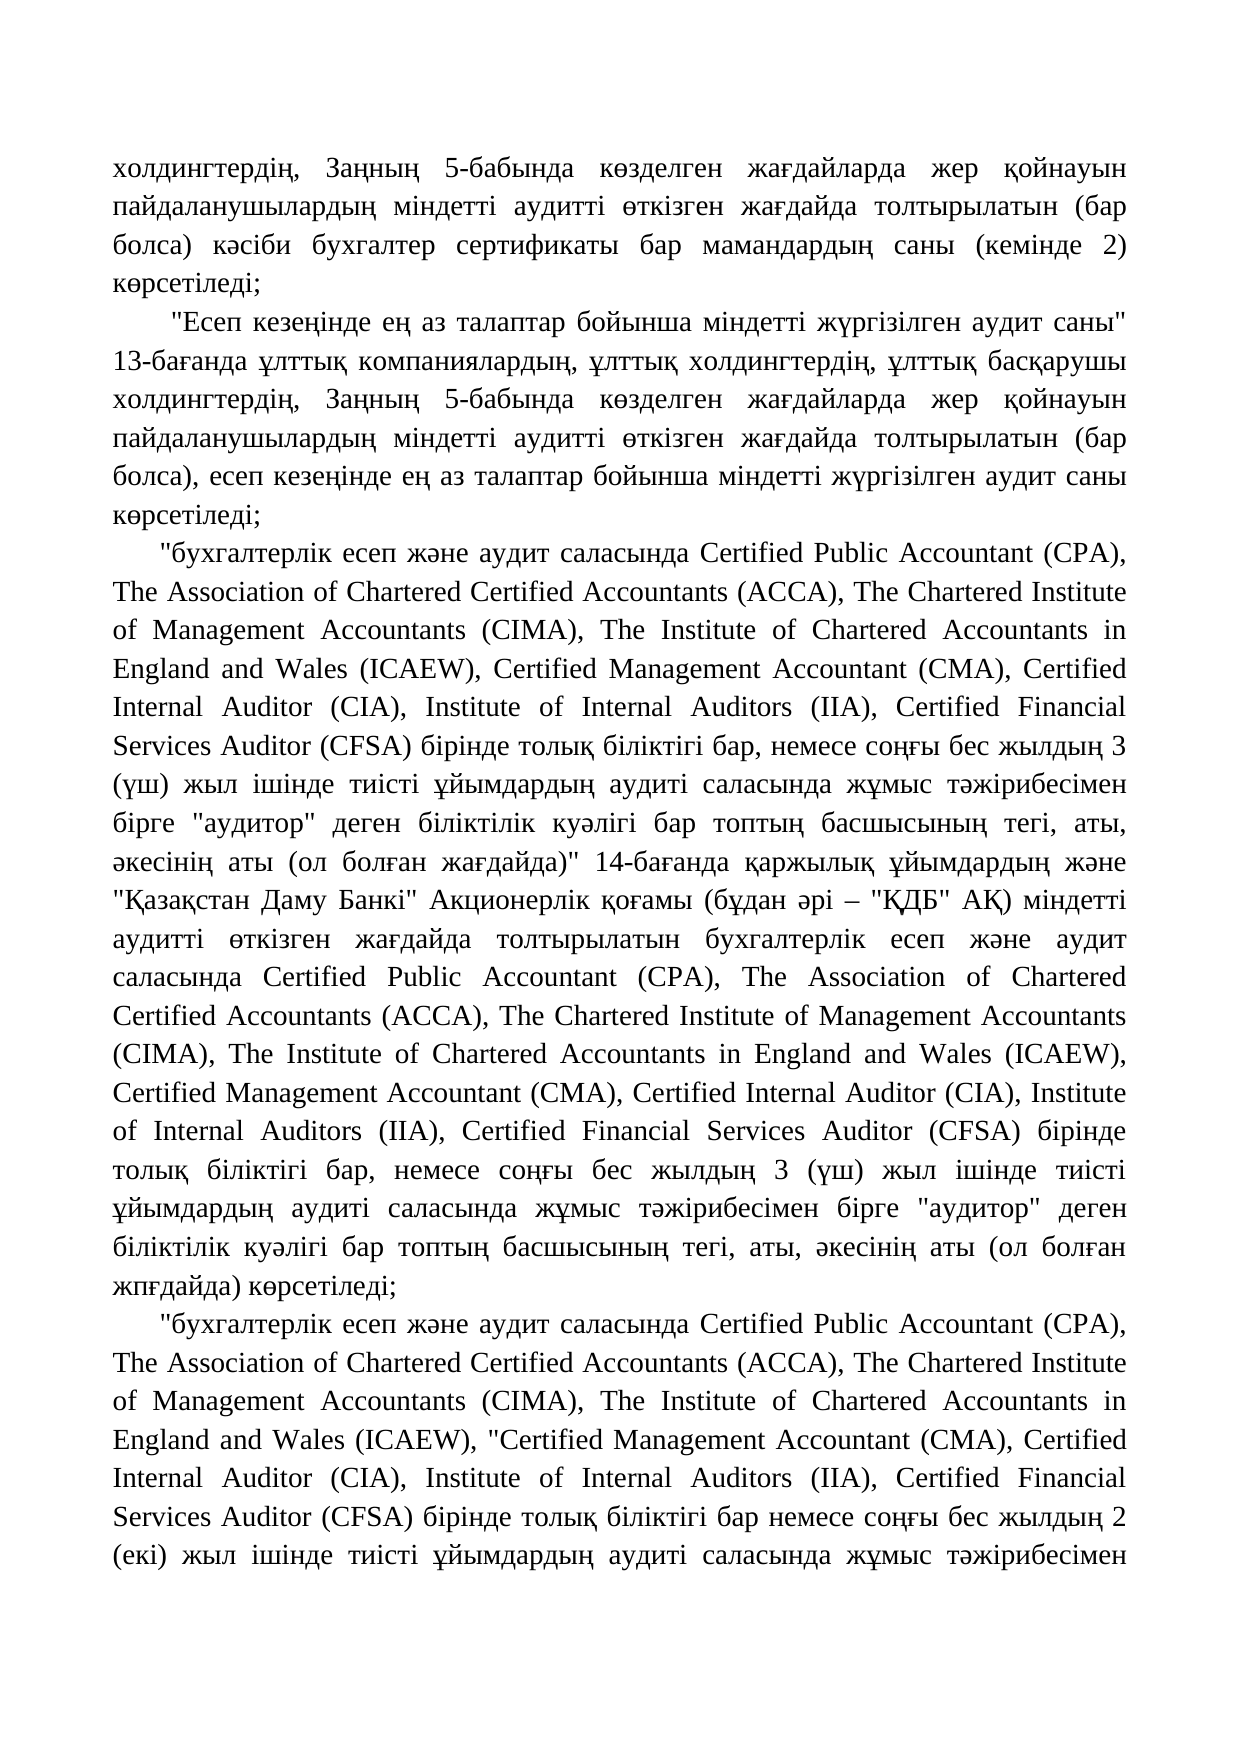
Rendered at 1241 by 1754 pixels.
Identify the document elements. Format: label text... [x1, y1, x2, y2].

text "бухгалтерлік есеп және аудит саласында Certified Public Accountant (CPA), The Association of Chartered Certified Accountants (ACCA), The Chartered Institute of Management Accountants (CIMA), The Institute of Chartered Accountants in England and Wales (ICAEW), Certified Management Accountant (CMA), Certified Internal Auditor (CIA), Institute of Internal Auditors (IIA), Certified Financial Services Auditor (CFSA) бірінде толық біліктігі бар, немесе соңғы бес жылдың 3 (үш) жыл ішінде тиісті ұйымдардың аудиті саласында жұмыс тәжірибесімен бірге "аудитор" деген бiлiктiлiк куәлiгi бар топтың басшысының тегі, аты, әкесінің аты (ол болған жағдайда)" 14-бағанда қаржылық ұйымдардың және "Қазақстан Даму Банкi" Акционерлiк қоғамы (бұдан әрі – "ҚДБ" АҚ) міндетті аудитті өткізген жағдайда толтырылатын бухгалтерлік есеп және аудит саласында Certified Public Accountant (CPA), The Association of Chartered Certified Accountants (ACCA), The Chartered Institute of Management Accountants (CIMA), The Institute of Chartered Accountants in England and Wales (ICAEW), Certified Management Accountant (CMA), Certified Internal Auditor (CIA), Institute of Internal Auditors (IIA), Certified Financial Services Auditor (CFSA) бірінде толық біліктігі бар, немесе соңғы бес жылдың 3 (үш) жыл ішінде тиісті ұйымдардың аудиті саласында жұмыс тәжірибесімен бірге "аудитор" деген бiлiктiлiк куәлiгi бар топтың басшысының тегі, аты, әкесінің аты (ол болған жпғдайда) көрсетiледi; [112, 535, 1128, 1301]
text "Есеп кезеңінде ең аз талаптар бойынша міндетті жүргізілген аудит саны" 13-бағанда ұлттық компаниялардың, ұлттық холдингтердің, ұлттық басқарушы холдингтердің, Заңның 5-бабында көзделген жағдайларда жер қойнауын пайдаланушылардың міндетті аудитті өткізген жағдайда толтырылатын (бар болса), есеп кезеңінде ең аз талаптар бойынша міндетті жүргізілген аудит саны көрсетiледi; [112, 304, 1128, 530]
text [112, 150, 1128, 299]
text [112, 1306, 1128, 1571]
